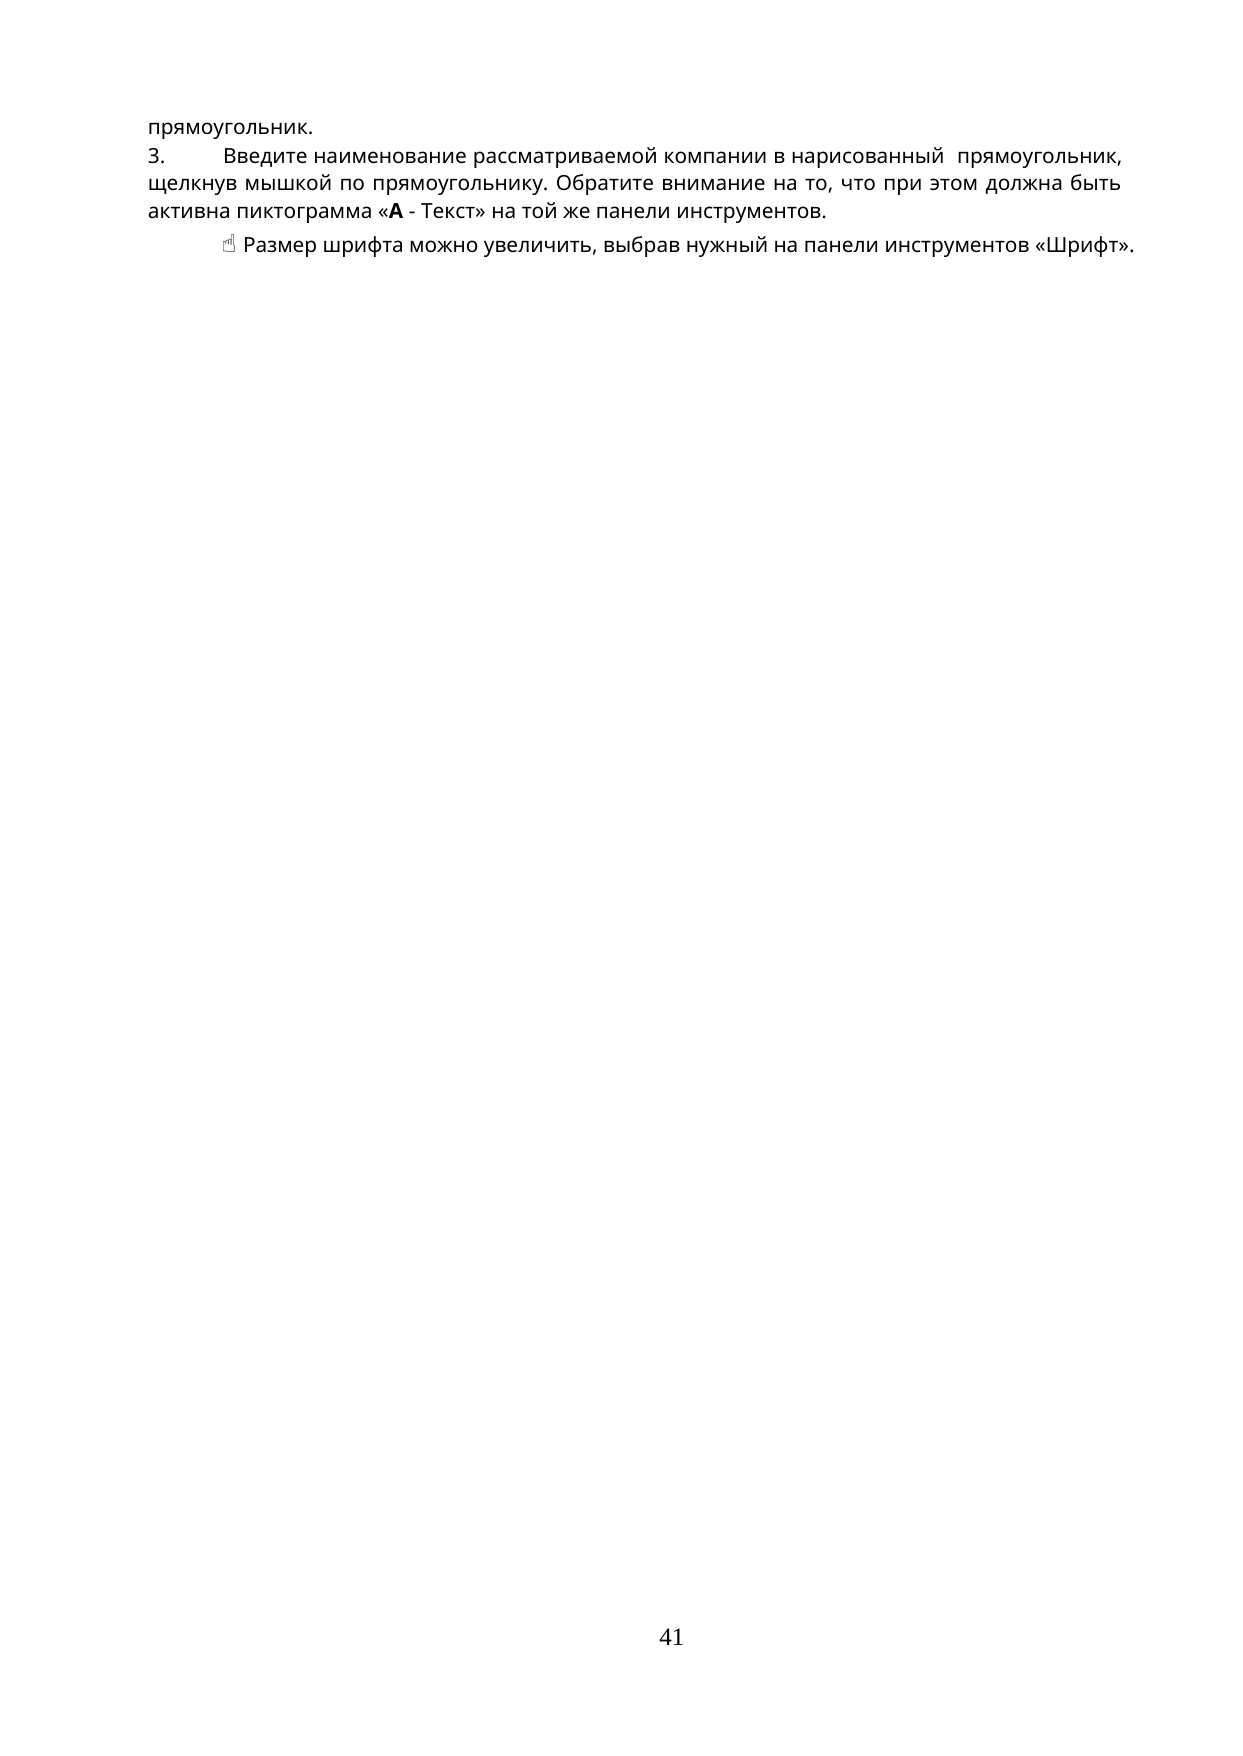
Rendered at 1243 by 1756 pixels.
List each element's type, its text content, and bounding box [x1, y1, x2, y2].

text ☝ Размер шрифта можно увеличить, выбрав нужный на панели инструментов «Шрифт». [221, 226, 1153, 260]
list Введите наименование рассматриваемой компании в нарисованный прямоугольник, щелкнув мышкой по прямоугольнику. Обратите внимание на то, что при этом должна быть активна пиктограмма «А - Текст» на той же панели инструментов. [148, 141, 1123, 225]
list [148, 112, 1123, 141]
